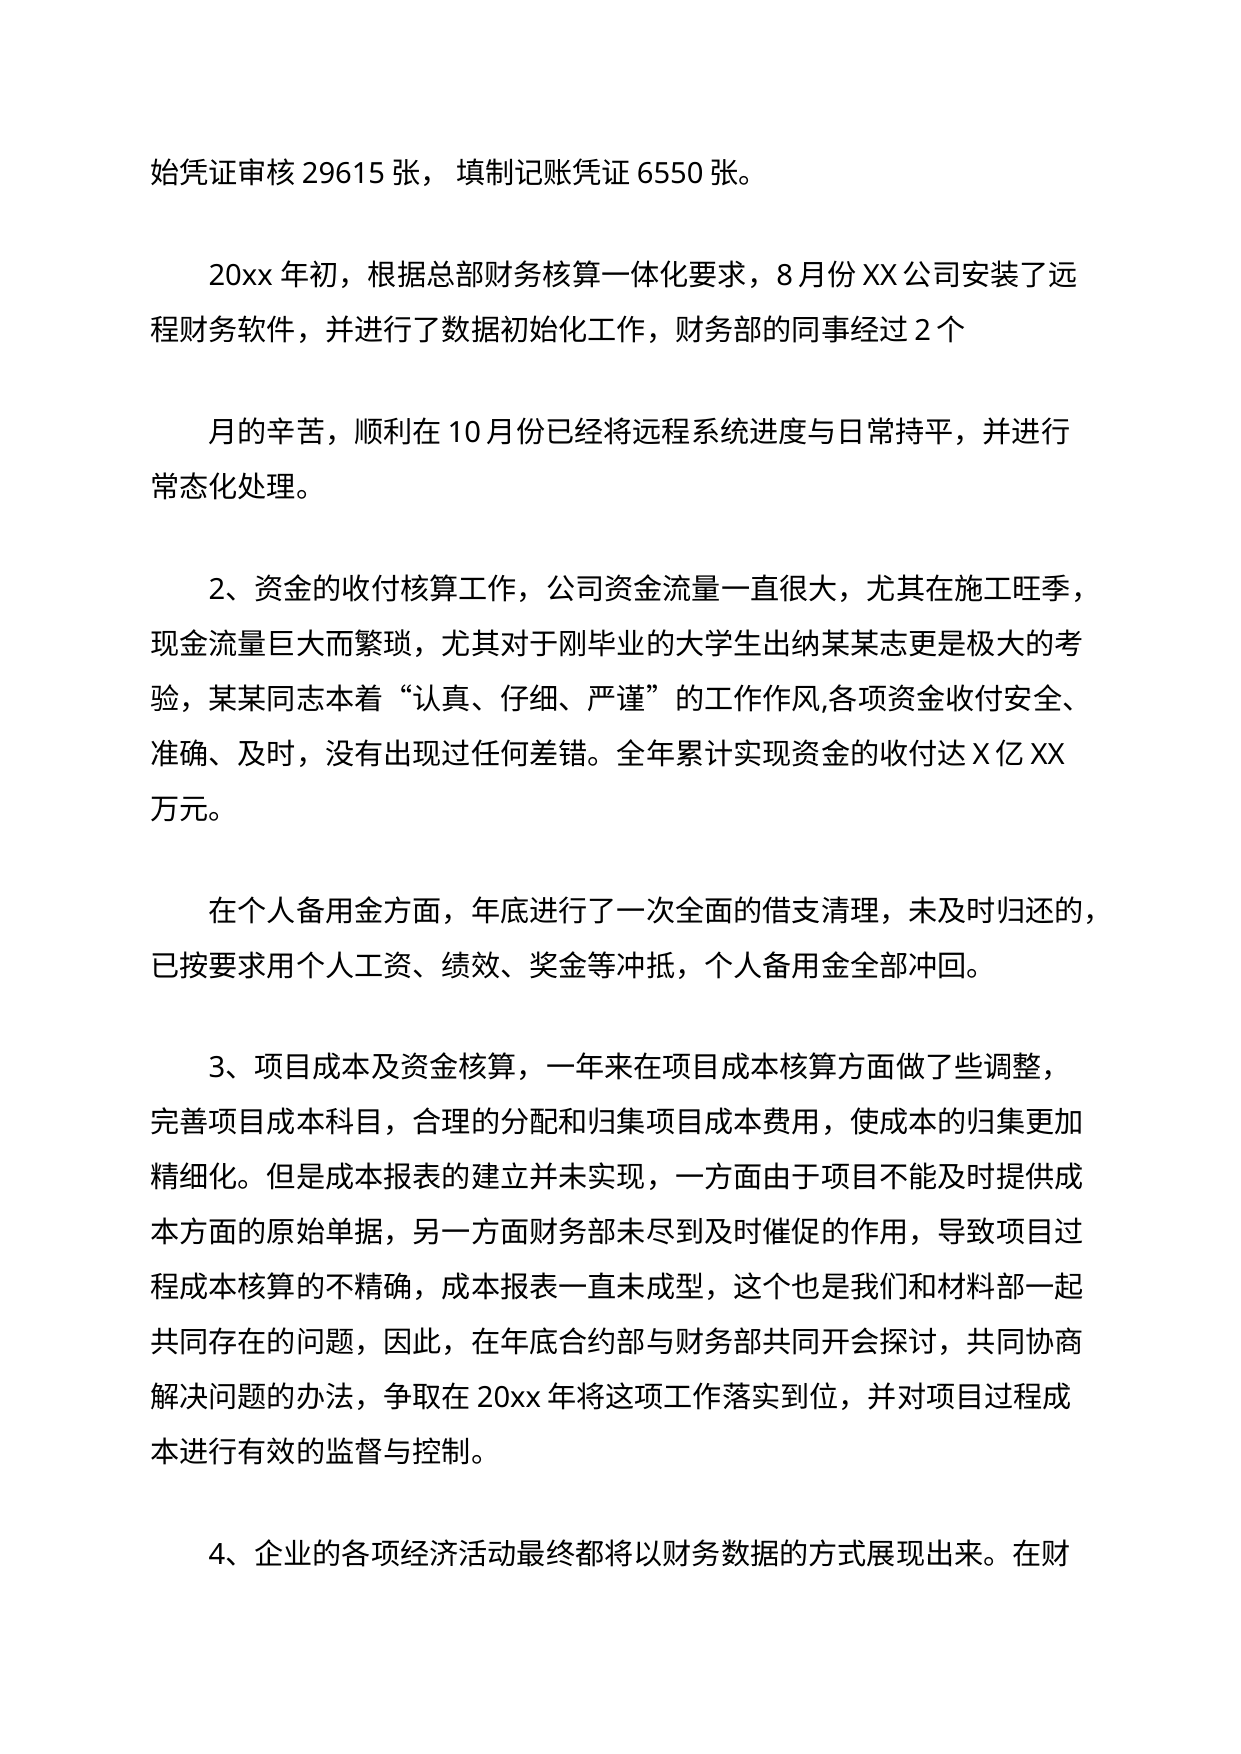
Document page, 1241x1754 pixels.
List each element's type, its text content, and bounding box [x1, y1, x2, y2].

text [150, 150, 1090, 192]
text 3、项目成本及资金核算，一年来在项目成本核算方面做了些调整，完善项目成本科目，合理的分配和归集项目成本费用，使成本的归集更加精细化。但是成本报表的建立并未实现，一方面由于项目不能及时提供成本方面的原始单据，另一方面财务部未尽到及时催促的作用，导致项目过程成本核算的不精确，成本报表一直未成型，这个也是我们和材料部一起共同存在的问题，因此，在年底合约部与财务部共同开会探讨，共同协商解决问题的办法，争取在20xx年将这项工作落实到位，并对项目过程成本进行有效的监督与控制。 [150, 1044, 1090, 1471]
text 2、资金的收付核算工作，公司资金流量一直很大，尤其在施工旺季，现金流量巨大而繁琐，尤其对于刚毕业的大学生出纳某某志更是极大的考验，某某同志本着“认真、仔细、严谨”的工作作风,各项资金收付安全、准确、及时，没有出现过任何差错。全年累计实现资金的收付达X亿XX万元。 [150, 566, 1090, 828]
text 20xx 年初，根据总部财务核算一体化要求，8月份XX公司安装了远程财务软件，并进行了数据初始化工作，财务部的同事经过2个 [150, 252, 1090, 349]
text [150, 1530, 1090, 1573]
text 在个人备用金方面，年底进行了一次全面的借支清理，未及时归还的，已按要求用个人工资、绩效、奖金等冲抵，个人备用金全部冲回。 [150, 887, 1090, 984]
text 月的辛苦，顺利在10月份已经将远程系统进度与日常持平，并进行常态化处理。 [150, 409, 1090, 506]
